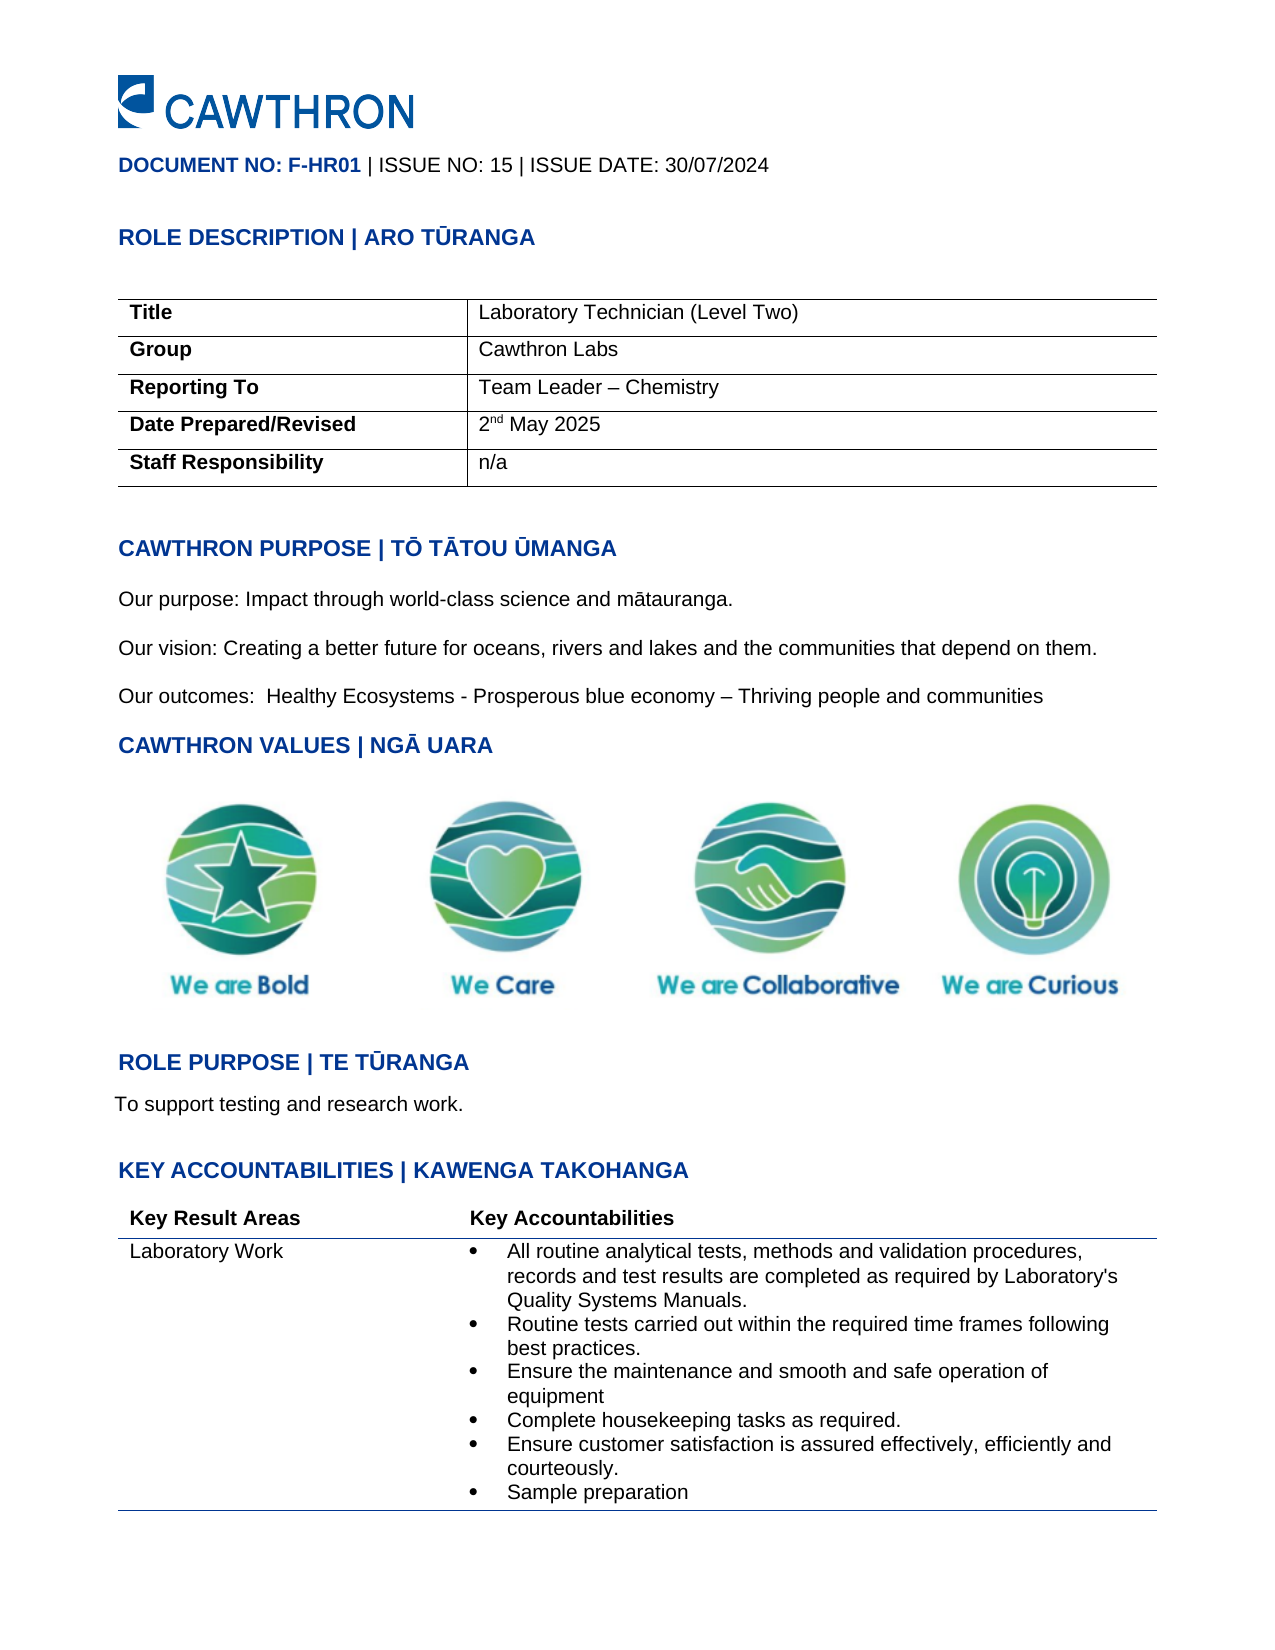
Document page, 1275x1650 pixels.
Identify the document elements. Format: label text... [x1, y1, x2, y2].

table_header Key Result Areas [118, 1200, 458, 1238]
table_cell Team Leader – Chemistry [468, 375, 1157, 411]
text document no: F-hR01 | issue no: 15 | issue date: 30/07/2024 [118, 152, 1157, 176]
text ROLE PURPOSE | TE TŪRANGA [118, 1046, 1157, 1076]
text Our purpose: Impact through world-class science and mātauranga. [118, 586, 1157, 610]
text role description | Aro Tūranga [118, 224, 1157, 251]
text Our vision: Creating a better future for oceans, rivers and lakes and the communities that depend on them. [118, 635, 1157, 659]
text CAWTHRON VALUES | NGĀ UARA [118, 732, 1157, 758]
text CAWTHRON PURPOSE | TŌ TĀTOU ŪMANGA [118, 535, 1157, 561]
table_cell 2nd May 2025 [468, 412, 1157, 448]
table_header Key Accountabilities [458, 1200, 1157, 1238]
table_cell Staff Responsibility [118, 450, 467, 486]
table_header To support testing and research work. [103, 1092, 1074, 1141]
picture [118, 75, 414, 129]
text KEY ACCOUNTABILITIES | KAWENGA TAKOHANGA [118, 1154, 1157, 1183]
picture [118, 783, 1157, 1010]
table_header Laboratory Technician (Level Two) [468, 300, 1157, 336]
table_cell Reporting To [118, 375, 467, 411]
table_header Title [118, 300, 467, 336]
table_cell Date Prepared/Revised [118, 412, 467, 448]
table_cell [458, 1239, 1157, 1510]
table_cell Group [118, 337, 467, 373]
table_cell Cawthron Labs [468, 337, 1157, 373]
table_cell n/a [468, 450, 1157, 486]
table_cell Laboratory Work [118, 1239, 458, 1510]
text Our outcomes: Healthy Ecosystems - Prosperous blue economy – Thriving people and communities [118, 684, 1157, 708]
